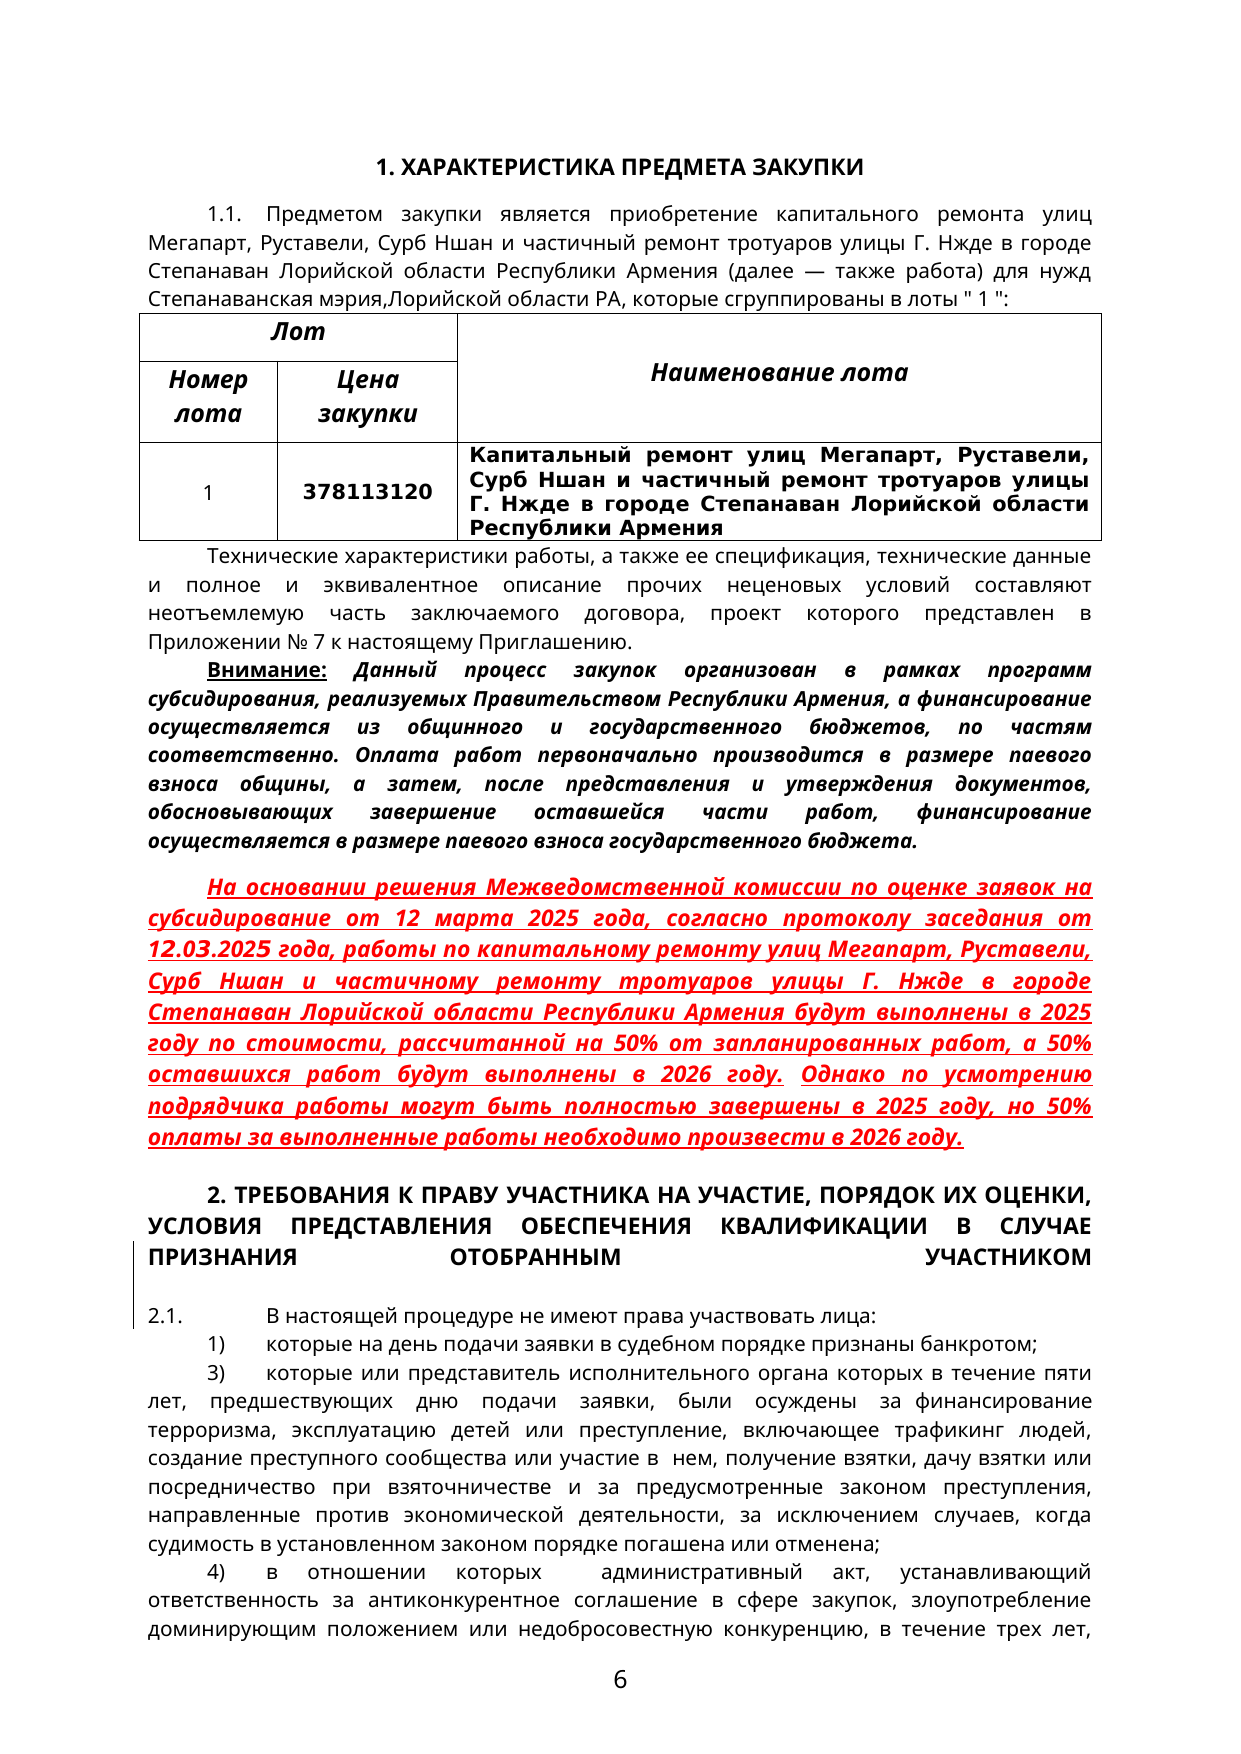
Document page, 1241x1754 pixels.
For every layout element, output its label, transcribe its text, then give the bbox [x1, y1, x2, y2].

text Внимание: Данный процесс закупок организован в рамках программ субсидирования, реализуемых Правительством Республики Армения, а финансирование осуществляется из общинного и государственного бюджетов, по частям соответственно. Оплата работ первоначально производится в размере паевого взноса общины, а затем, после представления и утверждения документов, обосновывающих завершение оставшейся части работ, финансирование осуществляется в размере паевого взноса государственного бюджета. [148, 655, 1092, 854]
table_cell Капитальный ремонт улиц Мегапарт, Руставели, Сурб Ншан и частичный ремонт тротуаров улицы Г. Нжде в городе Степанаван Лорийской области Республики Армения [458, 443, 1101, 540]
text Технические характеристики работы, а также ее спецификация, технические данные и полное и эквивалентное описание прочих неценовых условий составляют неотъемлемую часть заключаемого договора, проект которого представлен в Приложении № 7 к настоящему Приглашению. [148, 541, 1092, 655]
text 1. ХАРАКТЕРИСТИКА ПРЕДМЕТА ЗАКУПКИ [148, 151, 1092, 183]
subtitle 1.1. Предметом закупки является приобретение капитального ремонта улиц Мегапарт, Руставели, Сурб Ншан и частичный ремонт тротуаров улицы Г. Нжде в городе Степанаван Лорийской области Республики Армения (далее — также работа) для нужд Степанаванская мэрия,Лорийской области РА, которые сгруппированы в лоты " 1 ": [148, 199, 1092, 313]
text 3) которые или представитель исполнительного органа которых в течение пяти лет, предшествующих дню подачи заявки, были осуждены за финансирование терроризма, эксплуатацию детей или преступление, включающее трафикинг людей, создание преступного сообщества или участие в нем, получение взятки, дачу взятки или посредничество при взяточничестве и за предусмотренные законом преступления, направленные против экономической деятельности, за исключением случаев, когда судимость в установленном законом порядке погашена или отменена; [148, 1358, 1092, 1557]
table_cell 1 [140, 443, 277, 540]
text 2. ТРЕБОВАНИЯ К ПРАВУ УЧАСТНИКА НА УЧАСТИЕ, ПОРЯДОК ИХ ОЦЕНКИ, УСЛОВИЯ ПРЕДСТАВЛЕНИЯ ОБЕСПЕЧЕНИЯ КВАЛИФИКАЦИИ В СЛУЧАЕ ПРИЗНАНИЯ ОТОБРАННЫМ УЧАСТНИКОМ 2.1. В настоящей процедуре не имеют права участвовать лица: [148, 1179, 1092, 1329]
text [148, 1557, 1092, 1642]
table_header Лот [140, 314, 457, 361]
text 1) которые на день подачи заявки в судебном порядке признаны банкротом; [148, 1329, 1092, 1358]
table_cell 378113120 [278, 443, 457, 540]
text На основании решения Межведомственной комиссии по оценке заявок на субсидирование от 12 марта 2025 года, согласно протоколу заседания от 12.03.2025 года, работы по капитальному ремонту улиц Мегапарт, Руставели, Сурб Ншан и частичному ремонту тротуаров улицы Г. Нжде в городе Степанаван Лорийской области Республики Армения будут выполнены в 2025 году по стоимости, рассчитанной на 50% от запланированных работ, а 50% оставшихся работ будут выполнены в 2026 году. Однако по усмотрению подрядчика работы могут быть полностью завершены в 2025 году, но 50% оплаты за выполненные работы необходимо произвести в 2026 году. [148, 1055, 1092, 1116]
table_header Наименование лота [458, 314, 1101, 442]
text На основании решения Межведомственной комиссии по оценке заявок на субсидирование от 12 марта 2025 года, согласно протоколу заседания от 12.03.2025 года, работы по капитальному ремонту улиц Мегапарт, Руставели, Сурб Ншан и частичному ремонту тротуаров улицы Г. Нжде в городе Степанаван Лорийской области Республики Армения будут выполнены в 2025 году по стоимости, рассчитанной на 50% от запланированных работ, а 50% оставшихся работ будут выполнены в 2026 году. Однако по усмотрению подрядчика работы могут быть полностью завершены в 2025 году, но 50% оплаты за выполненные работы необходимо произвести в 2026 году. [148, 871, 1092, 929]
table_cell Номер лота [140, 362, 277, 442]
table_cell Цена закупки [278, 362, 457, 442]
